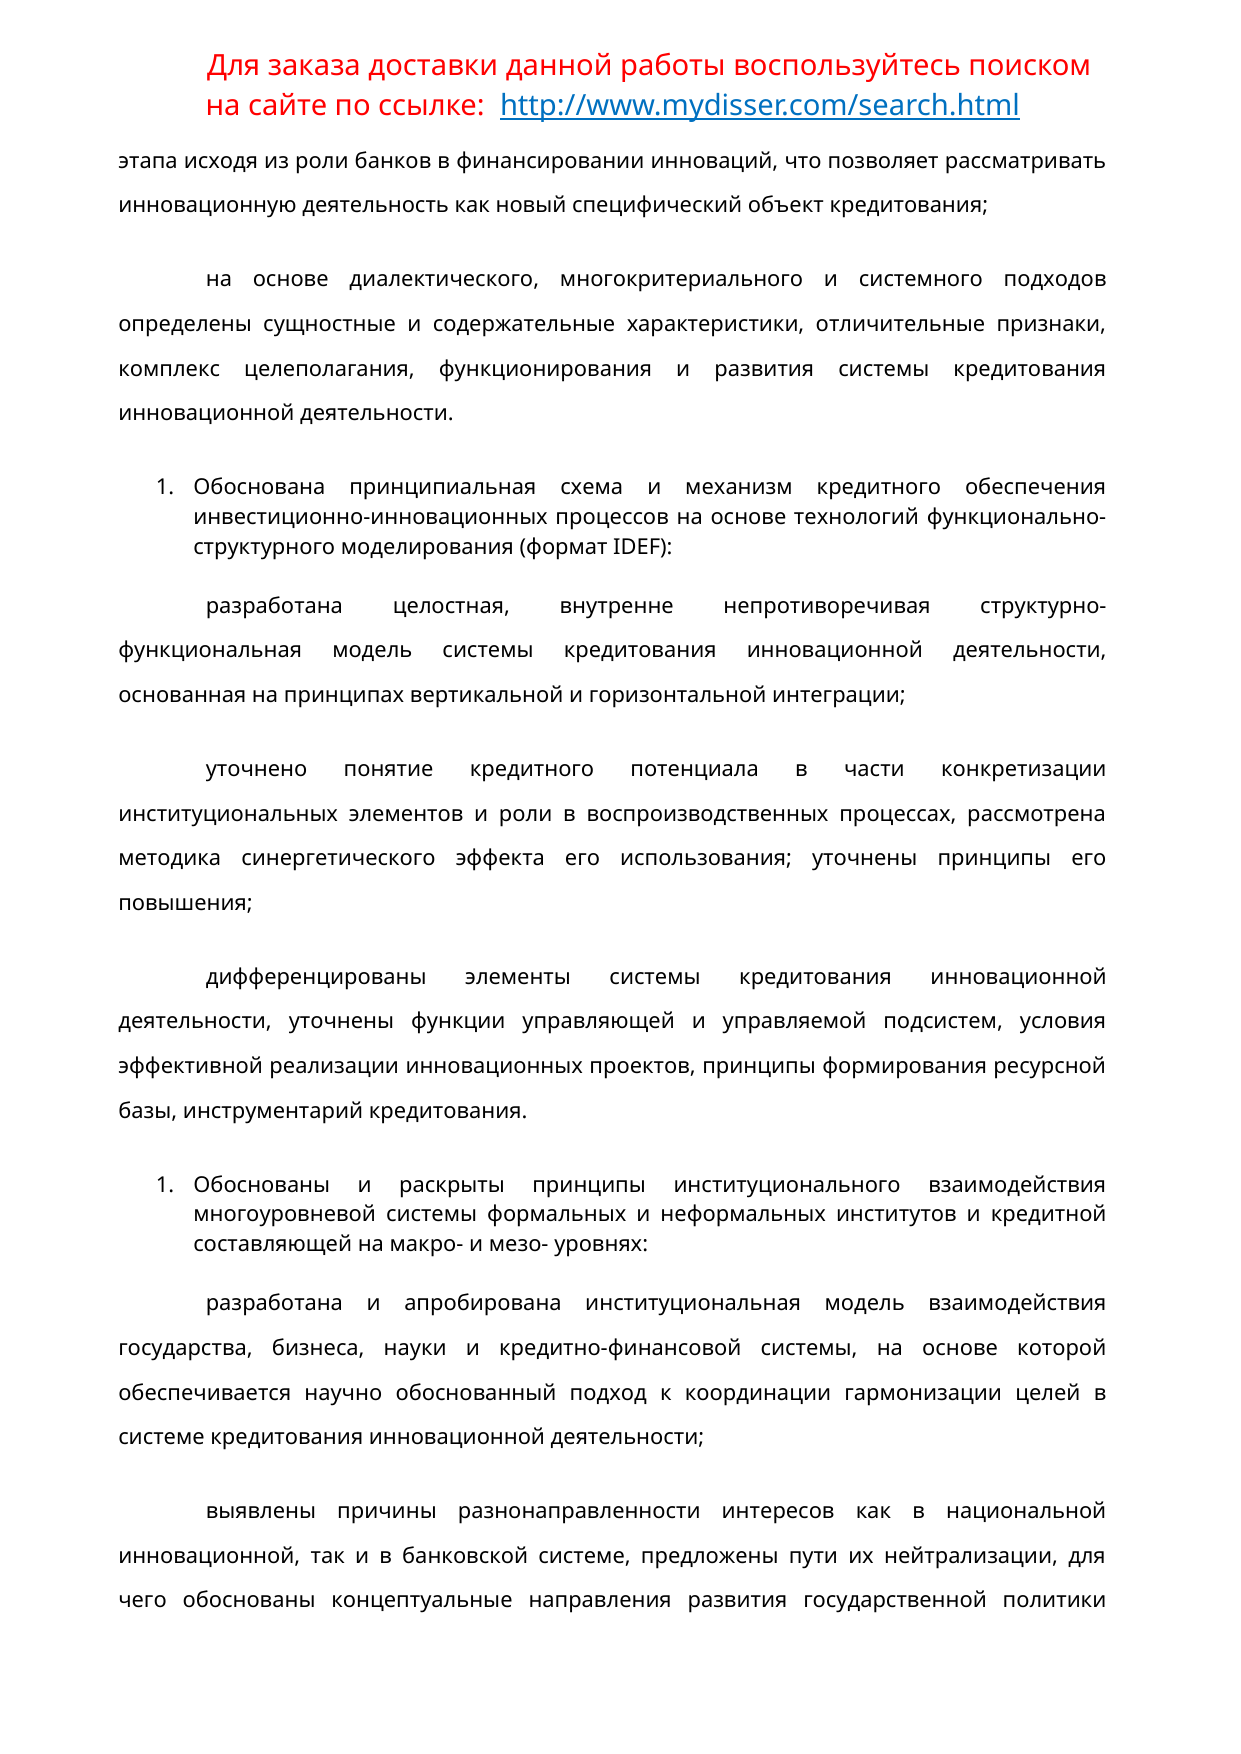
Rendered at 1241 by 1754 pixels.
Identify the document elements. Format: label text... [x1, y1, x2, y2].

text разработана и апробирована институциональная модель взаимодействия государства, бизнеса, науки и кредитно-финансовой системы, на основе которой обеспечивается научно обоснованный подход к координации гармонизации целей в системе кредитования инновационной деятельности; [118, 1287, 1107, 1451]
text на основе диалектического, многокритериального и системного подходов определены сущностные и содержательные характеристики, отличительные признаки, комплекс целеполагания, функционирования и развития системы кредитования инновационной деятельности. [118, 263, 1107, 427]
text разработана целостная, внутренне непротиворечивая структурно- функциональная модель системы кредитования инновационной деятельности, основанная на принципах вертикальной и горизонтальной интеграции; [118, 589, 1107, 709]
text уточнено понятие кредитного потенциала в части конкретизации институциональных элементов и роли в воспроизводственных процессах, рассмотрена методика синергетического эффекта его использования; уточнены принципы его повышения; [118, 753, 1107, 917]
list Обоснованы и раскрыты принципы институционального взаимодействия многоуровневой системы формальных и неформальных институтов и кредитной составляющей на макро- и мезо- уровнях: [156, 1169, 1107, 1258]
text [118, 1495, 1107, 1614]
list Обоснована принципиальная схема и механизм кредитного обеспечения инвестиционно-инновационных процессов на основе технологий функционально- структурного моделирования (формат IDEF): [156, 471, 1107, 560]
text дифференцированы элементы системы кредитования инновационной деятельности, уточнены функции управляющей и управляемой подсистем, условия эффективной реализации инновационных проектов, принципы формирования ресурсной базы, инструментарий кредитования. [118, 961, 1107, 1124]
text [118, 144, 1107, 219]
